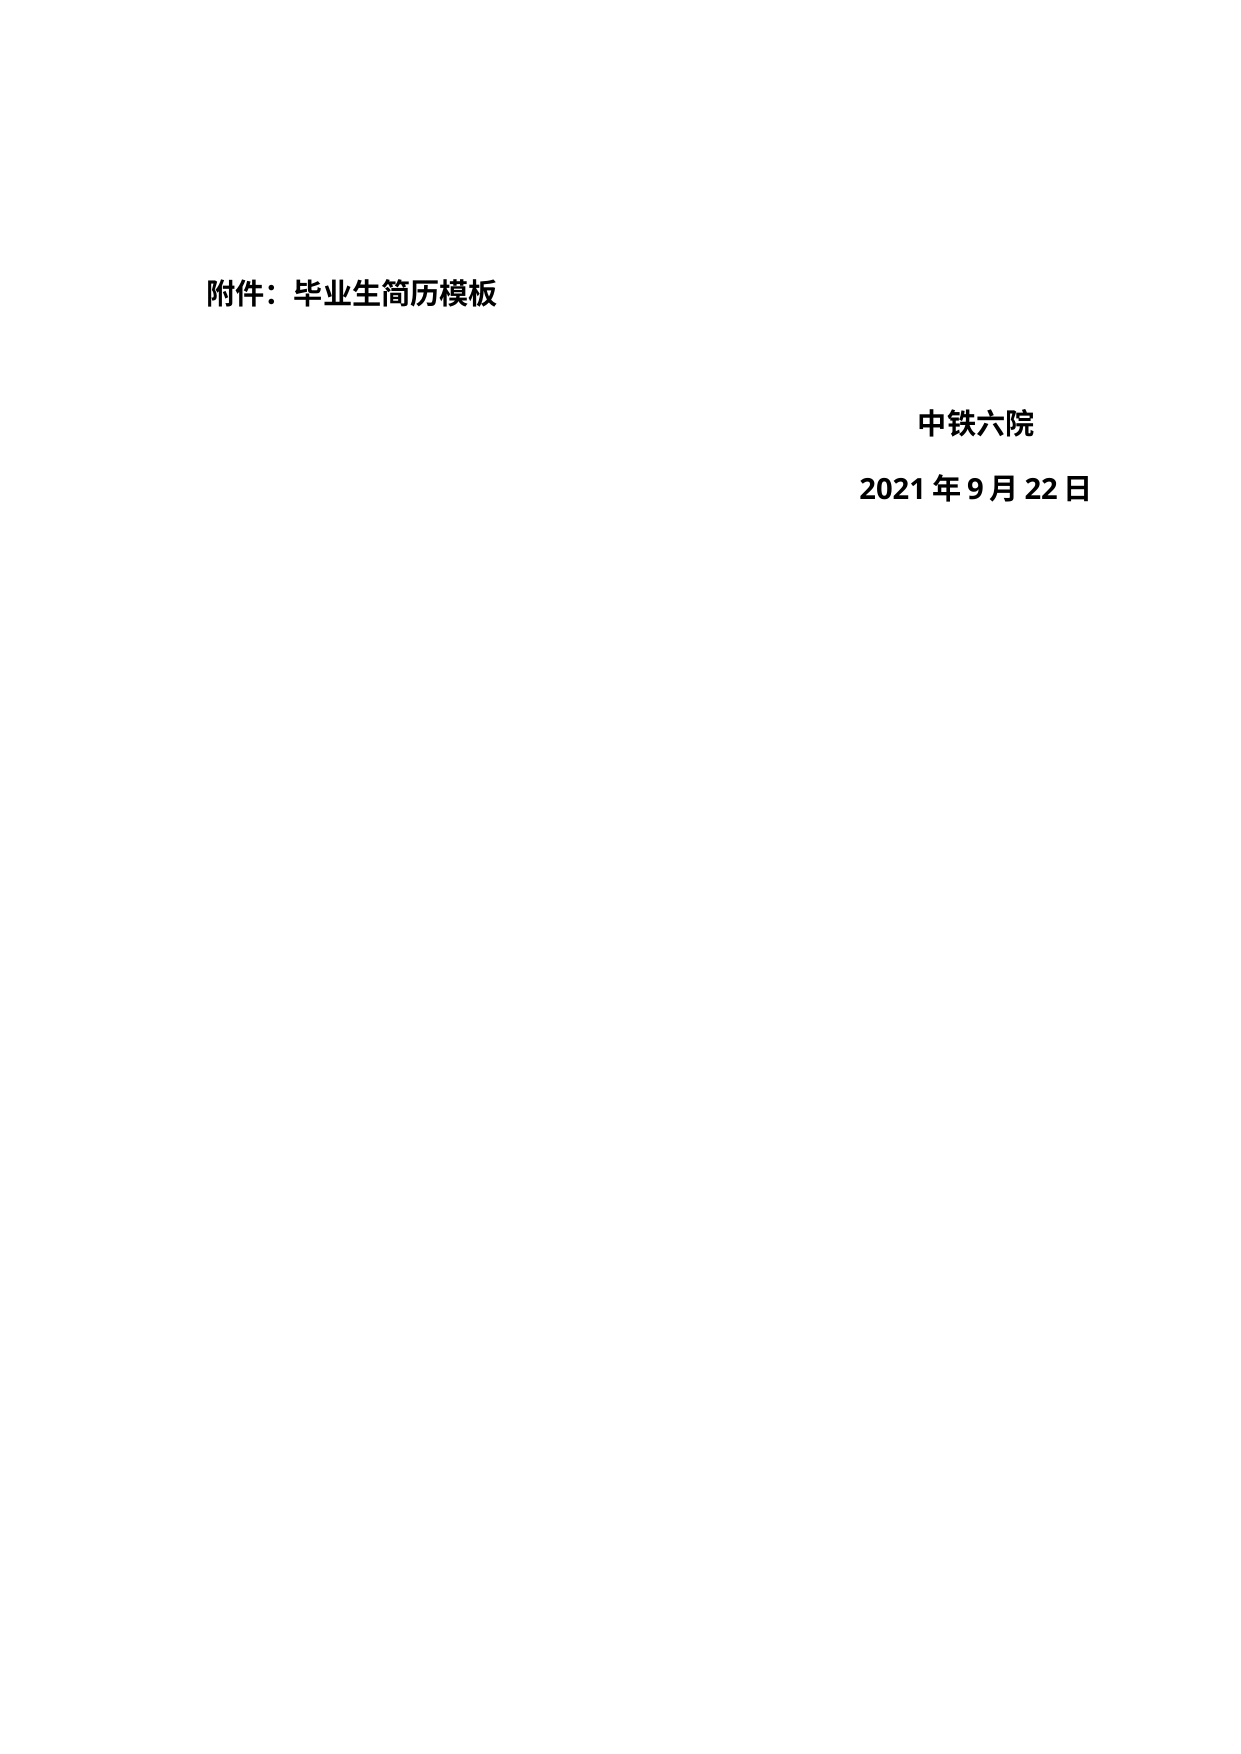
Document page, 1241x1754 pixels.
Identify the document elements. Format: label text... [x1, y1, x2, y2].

text 中铁六院 [148, 389, 1034, 454]
text 附件：毕业生简历模板 [148, 259, 1092, 324]
text 2021年9月22日 [148, 454, 1092, 519]
